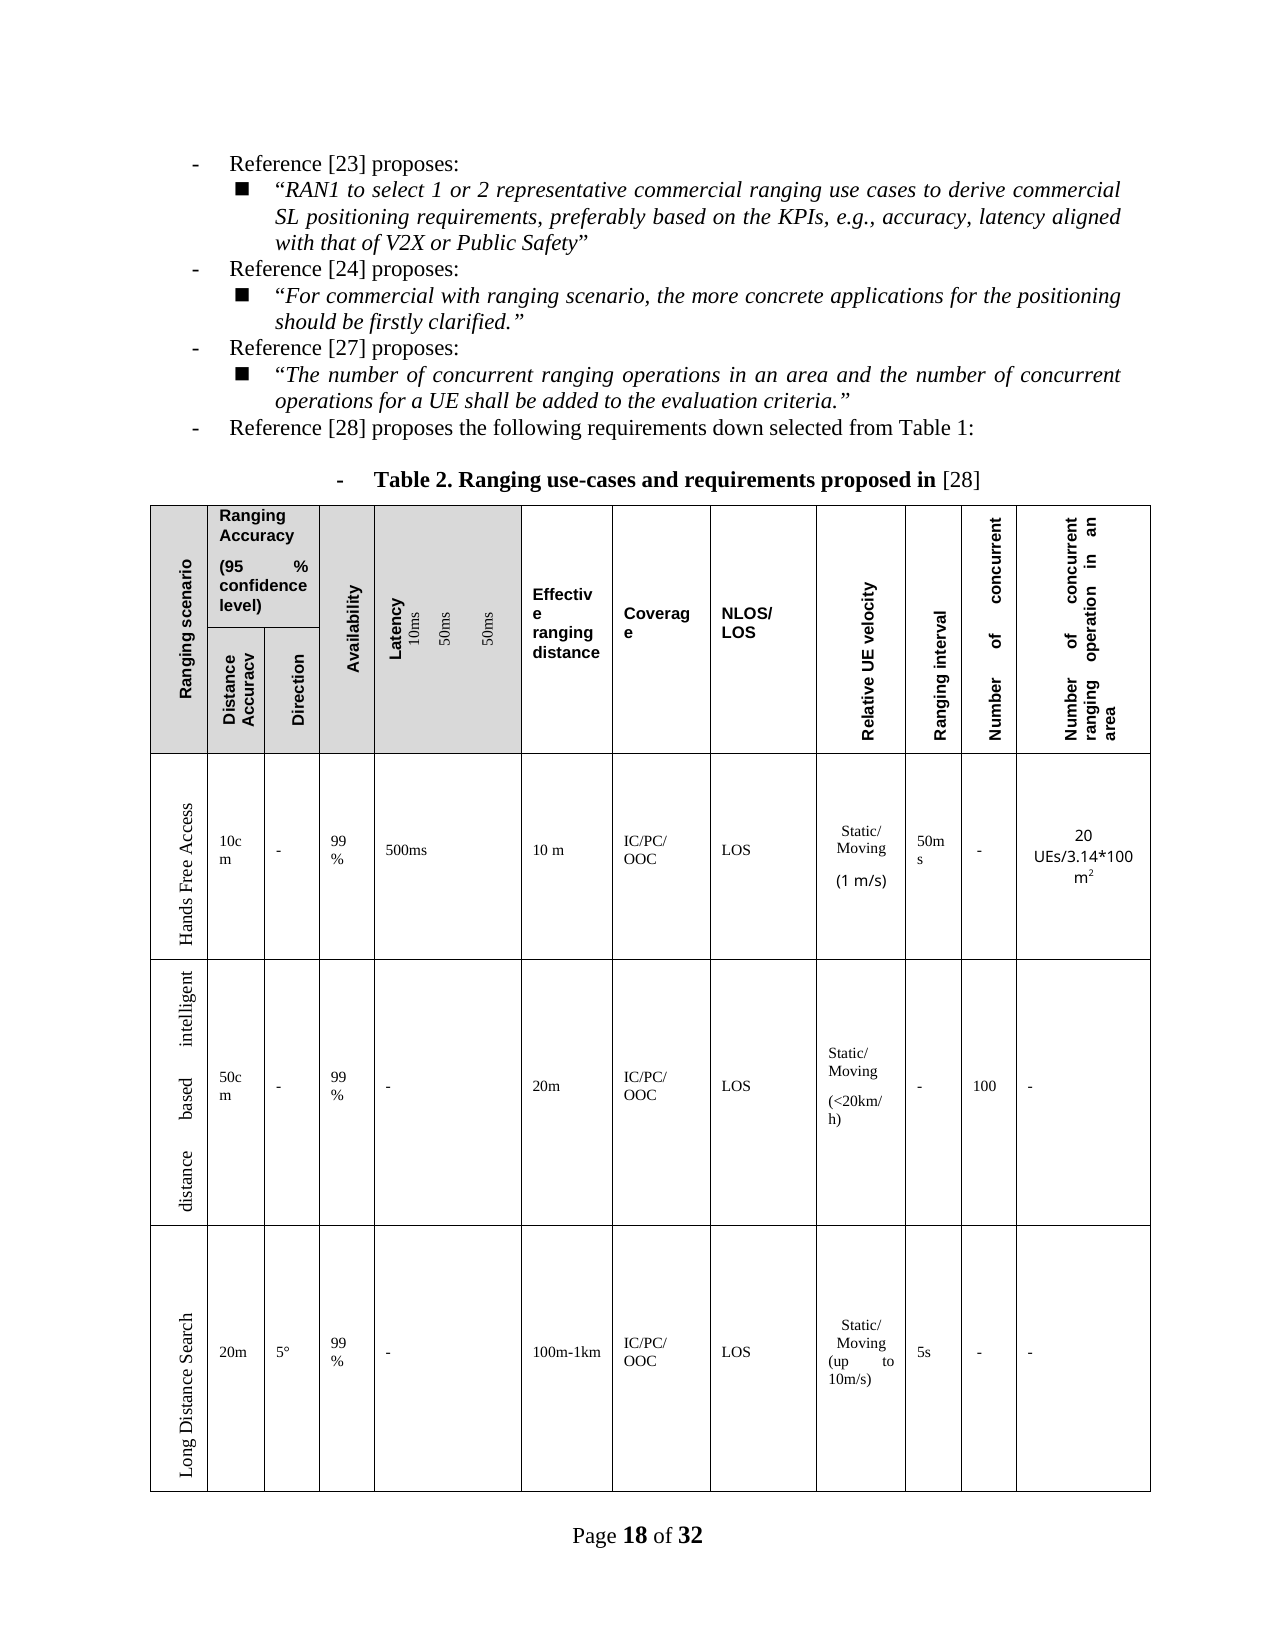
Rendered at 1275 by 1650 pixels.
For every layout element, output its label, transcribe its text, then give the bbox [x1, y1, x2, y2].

table_header Latency 10ms 50ms 50ms [375, 506, 521, 753]
table_cell - [375, 1226, 521, 1491]
list “For commercial with ranging scenario, the more concrete applications for the positioning should be firstly clarified.” [233, 282, 1125, 334]
table_cell 500ms [375, 754, 521, 958]
table_cell 10 m [522, 754, 612, 958]
table_cell 5s [906, 1226, 961, 1491]
table_cell 100m-1km [522, 1226, 612, 1491]
table_cell 99 % [320, 1226, 374, 1491]
table_cell IC/PC/OOC [613, 1226, 710, 1491]
table_cell 50ms [906, 754, 961, 958]
list “The number of concurrent ranging operations in an area and the number of concurrent operations for a UE shall be added to the evaluation criteria.” [233, 361, 1125, 413]
table_cell distance based intelligent perception for public safety [151, 960, 207, 1224]
table_cell Static/ Moving (up to 10m/s) [817, 1226, 905, 1491]
table_header Availability [320, 506, 374, 753]
table_cell - [265, 960, 319, 1224]
table_cell - [1017, 1226, 1150, 1491]
table_cell Distance Accuracy [208, 628, 264, 753]
table_cell - [375, 960, 521, 1224]
table_cell Static/ Moving (1 m/s) [817, 754, 905, 958]
table_cell Direction Accuracy [265, 628, 319, 753]
table_header Ranging Accuracy (95 % confidence level) [208, 506, 319, 627]
list Reference [28] proposes the following requirements down selected from Table 1: [192, 413, 1125, 440]
table_header Ranging scenario [151, 506, 207, 753]
table_header NLOS/LOS [711, 506, 816, 753]
table_header Coverage [613, 506, 710, 753]
table_cell 20 UEs/3.14*100m2 [1017, 754, 1150, 958]
table_cell 5° [265, 1226, 319, 1491]
table_cell IC/PC/OOC [613, 960, 710, 1224]
table_cell - [1017, 960, 1150, 1224]
table_header Ranging interval [906, 506, 961, 753]
table_header Number of concurrent ranging operation in an area [1017, 506, 1150, 753]
table_cell - [962, 754, 1016, 958]
table_cell IC/PC/OOC [613, 754, 710, 958]
list Reference [23] proposes: [192, 150, 1125, 176]
table_header Relative UE velocity [817, 506, 905, 753]
list “RAN1 to select 1 or 2 representative commercial ranging use cases to derive commercial SL positioning requirements, preferably based on the KPIs, e.g., accuracy, latency aligned with that of V2X or Public Safety” [233, 176, 1125, 255]
table_cell LOS [711, 960, 816, 1224]
table_cell 50cm [208, 960, 264, 1224]
table_header Effective ranging distance [522, 506, 612, 753]
table_cell - [962, 1226, 1016, 1491]
list Reference [24] proposes: [192, 255, 1125, 282]
table_cell - [265, 754, 319, 958]
list Reference [27] proposes: [192, 334, 1125, 361]
table_cell Static/ Moving (<20km/h) [817, 960, 905, 1224]
table_cell 20m [522, 960, 612, 1224]
table_cell 99 % [320, 754, 374, 958]
table_cell 99 % [320, 960, 374, 1224]
table_cell 100 [962, 960, 1016, 1224]
table_cell LOS [711, 1226, 816, 1491]
table_header Number of concurrent ranging operation for a UE [962, 506, 1016, 753]
table_cell LOS [711, 754, 816, 958]
table_cell - [906, 960, 961, 1224]
table_cell 10cm [208, 754, 264, 958]
list Table 2. Ranging use-cases and requirements proposed in [28] [192, 466, 1125, 493]
table_cell 20m [208, 1226, 264, 1491]
table_cell Hands Free Access [151, 754, 207, 958]
table_cell Long Distance Search [151, 1226, 207, 1491]
